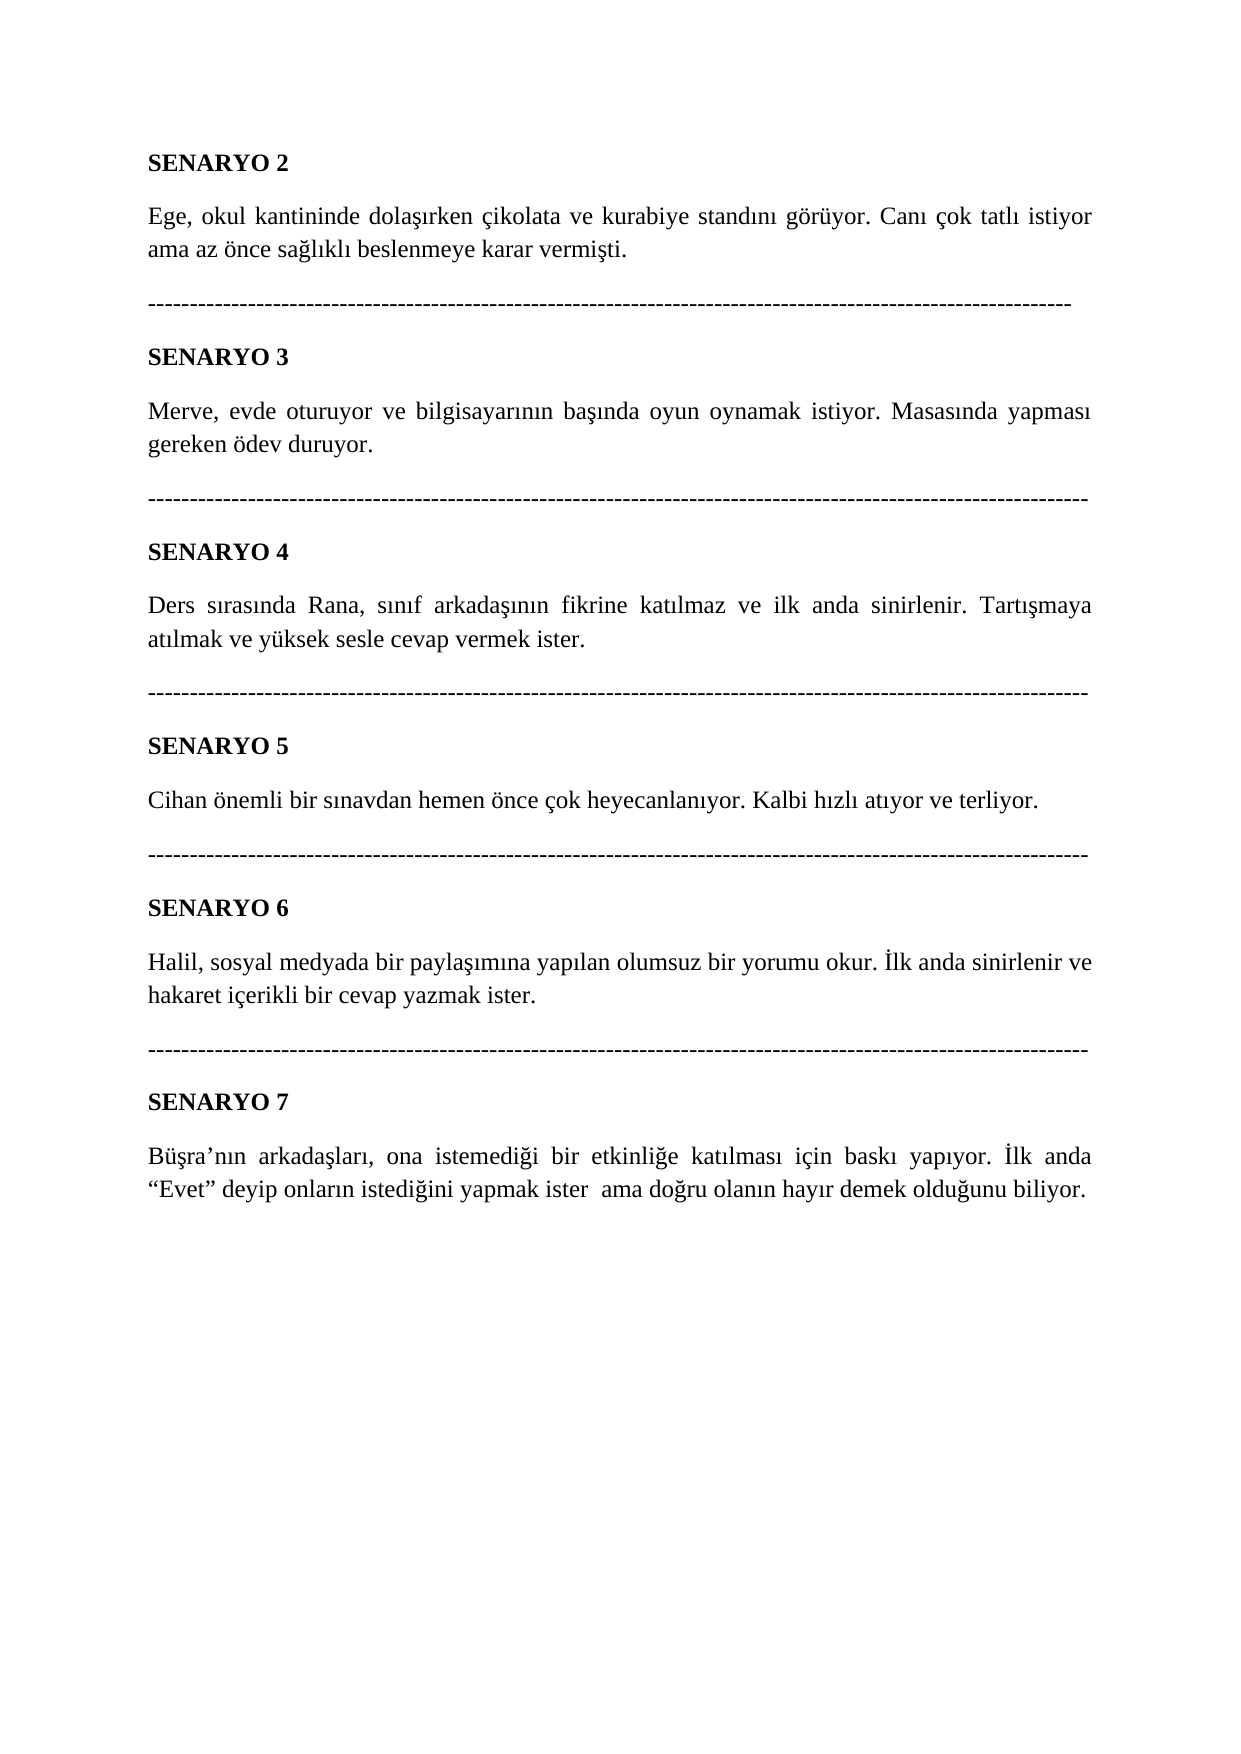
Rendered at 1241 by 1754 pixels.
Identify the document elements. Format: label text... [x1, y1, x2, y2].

text Cihan önemli bir sınavdan hemen önce çok heyecanlanıyor. Kalbi hızlı atıyor ve terliyor. [148, 785, 1093, 814]
text ----------------------------------------------------------------------------------------------------------------- [148, 677, 1093, 706]
text ----------------------------------------------------------------------------------------------------------------- [148, 483, 1093, 512]
text Merve, evde oturuyor ve bilgisayarının başında oyun oynamak istiyor. Masasında yapması gereken ödev duruyor. [148, 396, 1093, 458]
text Büşra’nın arkadaşları, ona istemediği bir etkinliğe katılması için baskı yapıyor. İlk anda “Evet” deyip onların istediğini yapmak ister ama doğru olanın hayır demek olduğunu biliyor. [148, 1141, 1093, 1203]
text Halil, sosyal medyada bir paylaşımına yapılan olumsuz bir yorumu okur. İlk anda sinirlenir ve hakaret içerikli bir cevap yazmak ister. [148, 947, 1093, 1008]
text ----------------------------------------------------------------------------------------------------------------- [148, 1034, 1093, 1062]
text SENARYO 4 [148, 537, 1093, 566]
text SENARYO 2 [148, 148, 1093, 176]
text SENARYO 3 [148, 342, 1093, 371]
text Ege, okul kantininde dolaşırken çikolata ve kurabiye standını görüyor. Canı çok tatlı istiyor ama az önce sağlıklı beslenmeye karar vermişti. [148, 201, 1093, 263]
text SENARYO 7 [148, 1087, 1093, 1116]
text SENARYO 6 [148, 893, 1093, 922]
text --------------------------------------------------------------------------------------------------------------- [148, 288, 1093, 317]
text Ders sırasında Rana, sınıf arkadaşının fikrine katılmaz ve ilk anda sinirlenir. Tartışmaya atılmak ve yüksek sesle cevap vermek ister. [148, 591, 1093, 652]
text ----------------------------------------------------------------------------------------------------------------- [148, 839, 1093, 868]
text SENARYO 5 [148, 731, 1093, 760]
